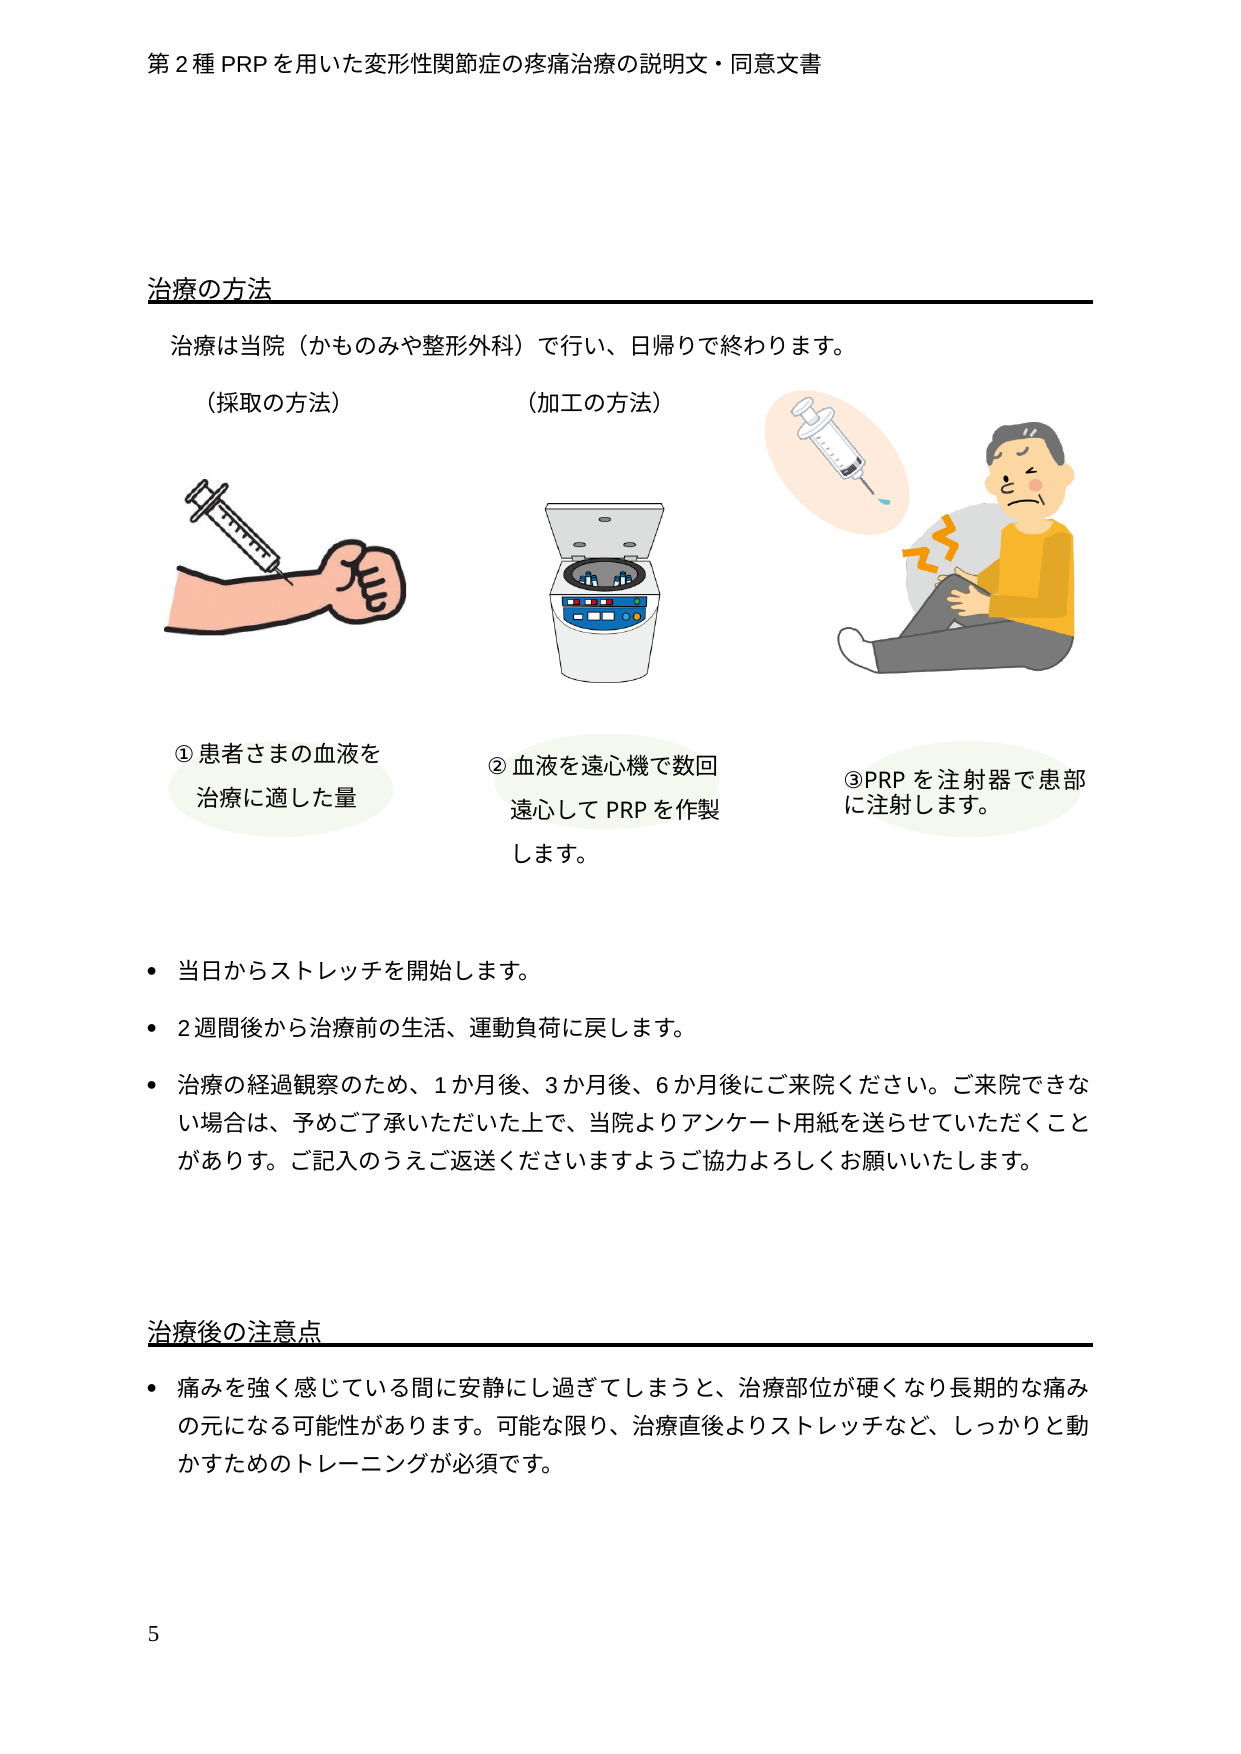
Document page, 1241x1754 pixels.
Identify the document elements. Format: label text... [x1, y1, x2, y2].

list 当日からストレッチを開始します。 [148, 951, 1092, 989]
picture [544, 503, 665, 683]
picture [784, 393, 1075, 674]
text 治療の方法 [148, 268, 1092, 300]
text 治療後の注意点 [148, 1311, 1092, 1343]
picture [158, 466, 412, 648]
text 治療は当院（かものみや整形外科）で行い、日帰りで終わります。 [148, 325, 1092, 363]
text （採取の方法） （加工の方法） [148, 382, 1092, 420]
list 痛みを強く感じている間に安静にし過ぎてしまうと、治療部位が硬くなり長期的な痛みの元になる可能性があります。可能な限り、治療直後よりストレッチなど、しっかりと動かすためのトレーニングが必須です。 [148, 1368, 1092, 1482]
list 2週間後から治療前の生活、運動負荷に戻します。 [148, 1008, 1092, 1046]
list 治療の経過観察のため、1か月後、3か月後、6か月後にご来院ください。ご来院できない場合は、予めご了承いただいた上で、当院よりアンケート用紙を送らせていただくことがありす。ご記入のうえご返送くださいますようご協力よろしくお願いいたします。 [148, 1065, 1092, 1178]
